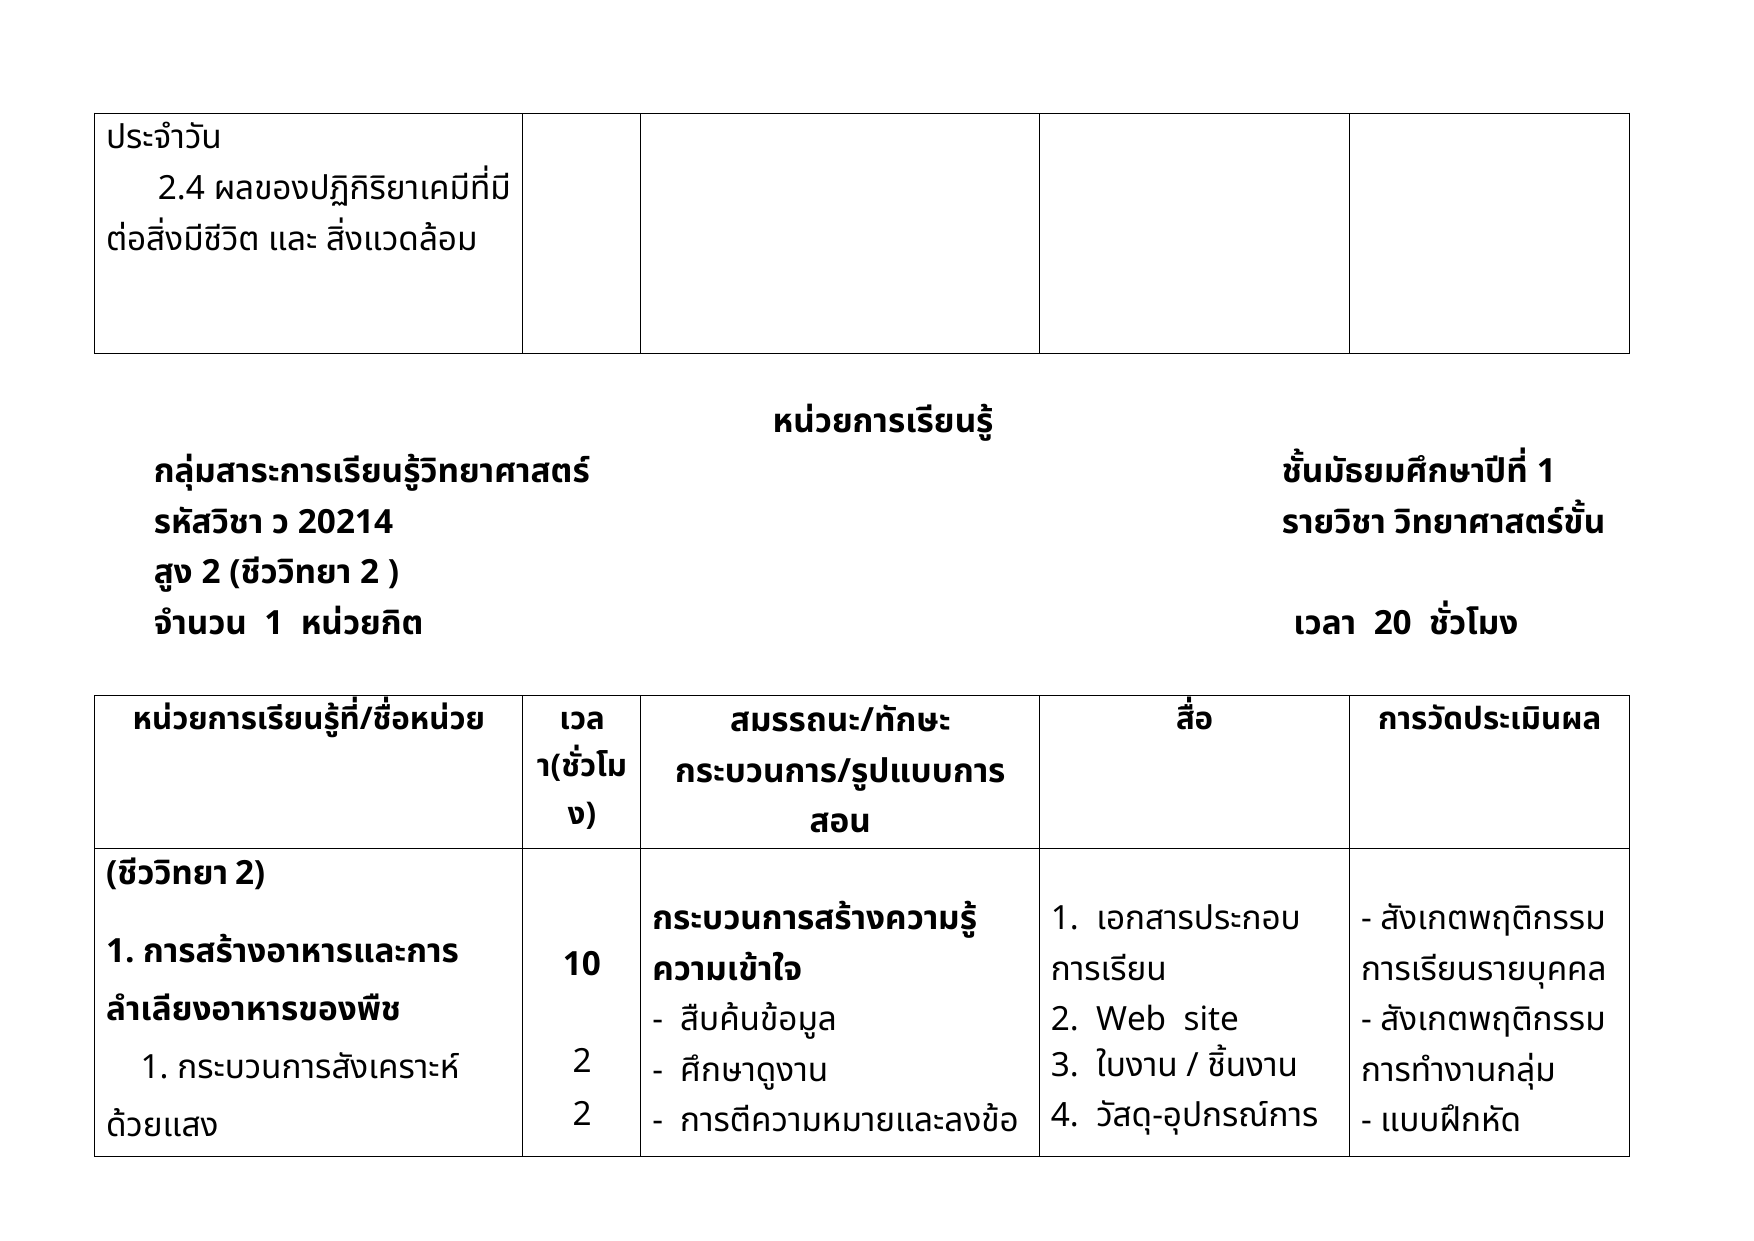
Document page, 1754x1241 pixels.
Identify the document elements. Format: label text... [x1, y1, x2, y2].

table_header สื่อ [1040, 696, 1349, 848]
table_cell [1350, 114, 1629, 353]
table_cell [1040, 114, 1349, 353]
table_header สมรรถนะ/ทักษะกระบวนการ/รูปแบบการสอน [641, 696, 1039, 848]
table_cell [95, 114, 522, 353]
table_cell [1350, 849, 1629, 1156]
text จำนวน 1 หน่วยกิต เวลา 20 ชั่วโมง [153, 599, 1612, 649]
table_header เวลา(ชั่วโมง) [523, 696, 640, 848]
text รหัสวิชา ว 20214 รายวิชา วิทยาศาสตร์ขั้นสูง 2 (ชีววิทยา 2 ) [153, 498, 1612, 599]
text กลุ่มสาระการเรียนรู้วิทยาศาสตร์ ชั้นมัธยมศึกษาปีที่ 1 [153, 447, 1612, 498]
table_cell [523, 114, 640, 353]
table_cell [523, 849, 640, 1156]
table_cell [641, 114, 1039, 353]
table_header หน่วยการเรียนรู้ที่/ชื่อหน่วย [95, 696, 522, 848]
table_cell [641, 849, 1039, 1156]
text หน่วยการเรียนรู้ [153, 397, 1612, 447]
table_header การวัดประเมินผล [1350, 696, 1629, 848]
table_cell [1040, 849, 1349, 1156]
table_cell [95, 849, 522, 1156]
